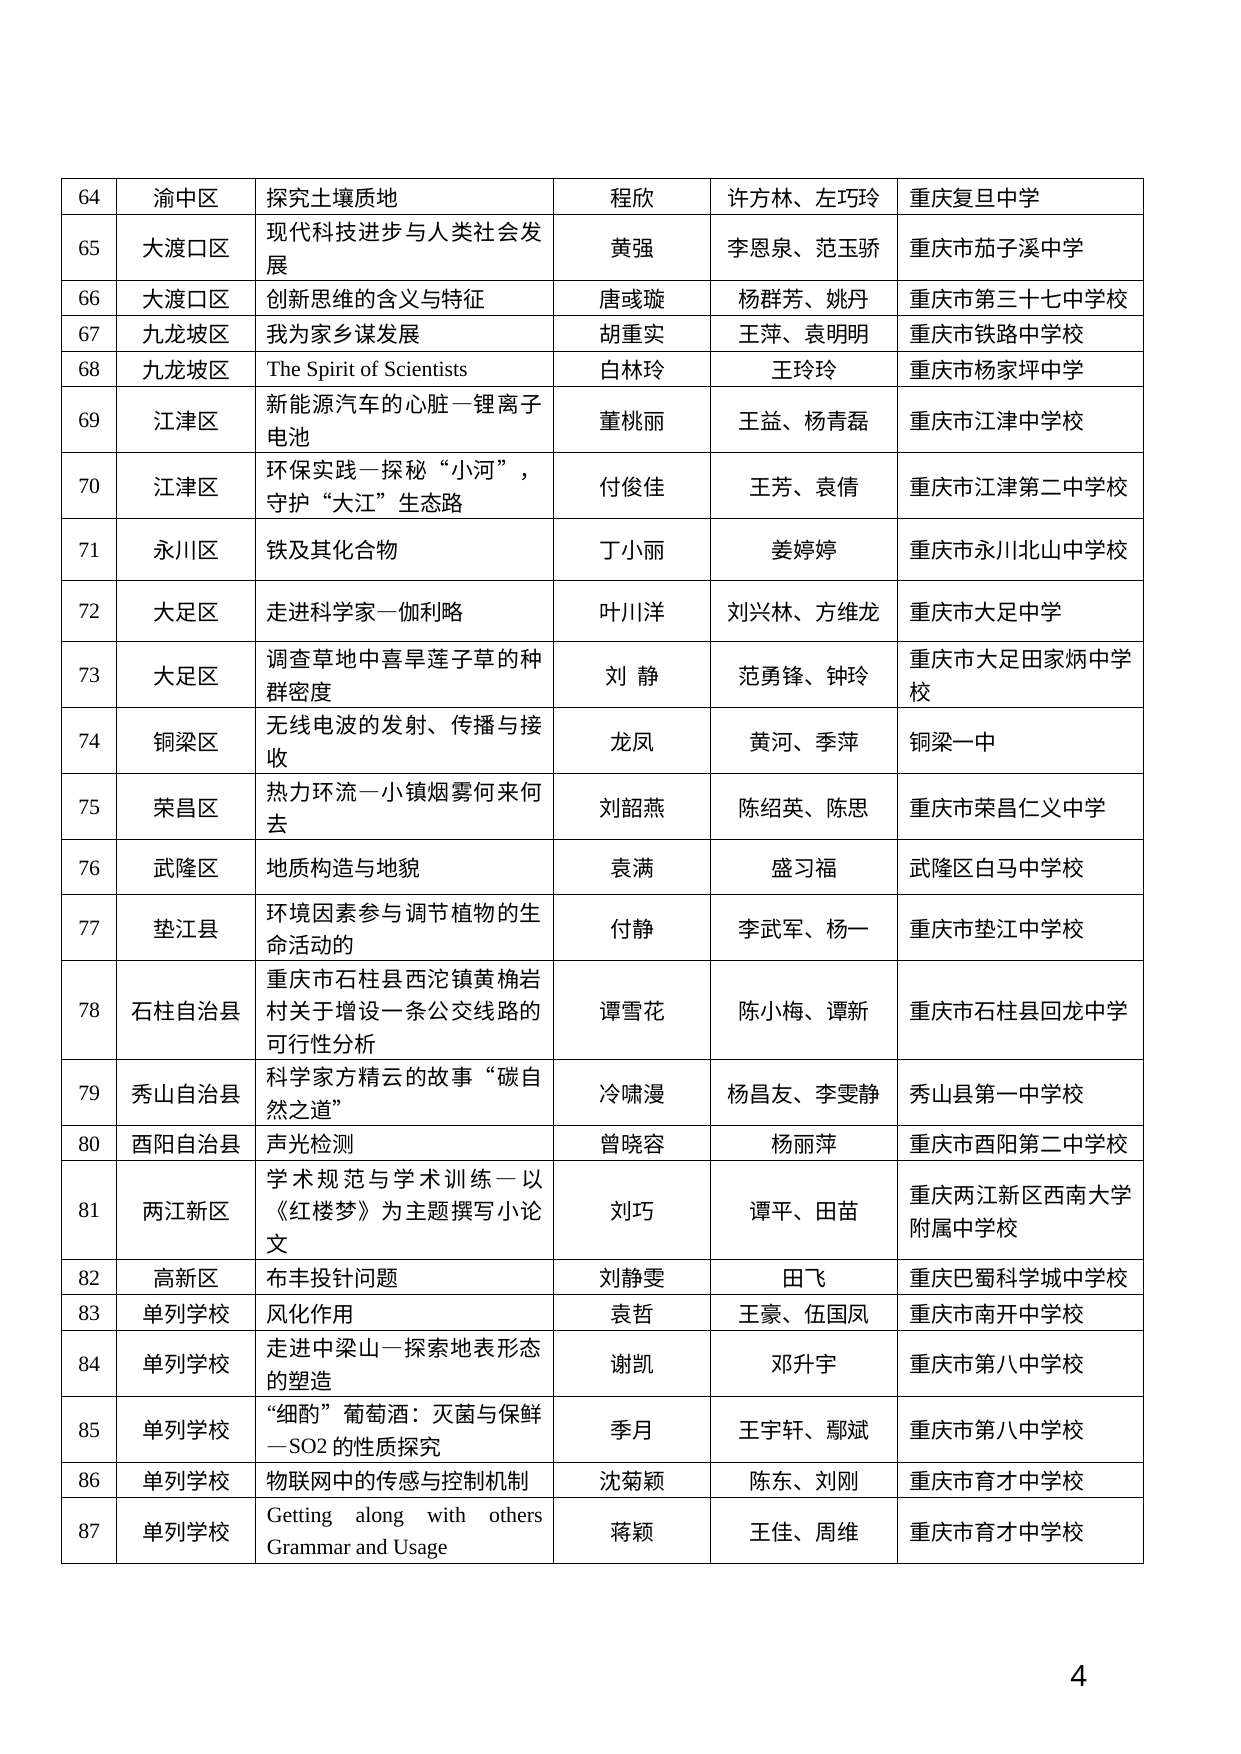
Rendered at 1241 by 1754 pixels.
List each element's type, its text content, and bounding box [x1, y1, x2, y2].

table_cell 风化作用 [256, 1295, 553, 1330]
table_cell 垫江县 [117, 895, 255, 960]
table_cell 秀山自治县 [117, 1060, 255, 1125]
table_cell 重庆复旦中学 [898, 179, 1143, 214]
table_cell 85 [62, 1397, 116, 1462]
table_cell 秀山县第一中学校 [898, 1060, 1143, 1125]
table_cell 陈绍英、陈思 [711, 774, 897, 839]
table_cell 重庆市铁路中学校 [898, 316, 1143, 351]
table_cell 重庆市永川北山中学校 [898, 519, 1143, 579]
table_cell 沈菊颖 [554, 1463, 710, 1497]
table_cell 单列学校 [117, 1295, 255, 1330]
table_cell 永川区 [117, 519, 255, 579]
table_cell 重庆市垫江中学校 [898, 895, 1143, 960]
table_cell 姜婷婷 [711, 519, 897, 579]
table_cell 蒋颖 [554, 1498, 710, 1563]
table_cell 唐彧璇 [554, 281, 710, 315]
table_cell 重庆市育才中学校 [898, 1463, 1143, 1497]
table_cell 72 [62, 581, 116, 641]
table_cell 王益、杨青磊 [711, 387, 897, 452]
table_cell 九龙坡区 [117, 352, 255, 386]
table_cell 70 [62, 453, 116, 518]
table_cell 陈小梅、谭新 [711, 961, 897, 1059]
table_cell 刘兴林、方维龙 [711, 581, 897, 641]
table_cell 武隆区 [117, 840, 255, 894]
table_cell 江津区 [117, 387, 255, 452]
table_cell 季月 [554, 1397, 710, 1462]
table_cell 65 [62, 215, 116, 280]
table_cell 单列学校 [117, 1397, 255, 1462]
table_cell 董桃丽 [554, 387, 710, 452]
table_cell 王萍、袁明明 [711, 316, 897, 351]
table_cell 单列学校 [117, 1498, 255, 1563]
table_cell 无线电波的发射、传播与接收 [256, 708, 553, 773]
table_cell 现代科技进步与人类社会发展 [256, 215, 553, 280]
table_cell 杨昌友、李雯静 [711, 1060, 897, 1125]
table_cell 黄河、季萍 [711, 708, 897, 773]
table_cell 荣昌区 [117, 774, 255, 839]
table_cell 78 [62, 961, 116, 1059]
table_cell 刘静雯 [554, 1260, 710, 1294]
table_cell 谭雪花 [554, 961, 710, 1059]
table_cell 刘韶燕 [554, 774, 710, 839]
table_cell 付俊佳 [554, 453, 710, 518]
table_cell 重庆市育才中学校 [898, 1498, 1143, 1563]
table_cell 重庆市杨家坪中学 [898, 352, 1143, 386]
table_cell 谭平、田苗 [711, 1161, 897, 1259]
table_cell 物联网中的传感与控制机制 [256, 1463, 553, 1497]
table_cell 杨丽萍 [711, 1126, 897, 1160]
table_cell 九龙坡区 [117, 316, 255, 351]
table_cell 大渡口区 [117, 281, 255, 315]
table_cell 创新思维的含义与特征 [256, 281, 553, 315]
table_cell 王豪、伍国凤 [711, 1295, 897, 1330]
table_cell 走进中梁山—探索地表形态的塑造 [256, 1331, 553, 1396]
table_cell 黄强 [554, 215, 710, 280]
table_cell 曾晓容 [554, 1126, 710, 1160]
table_cell 67 [62, 316, 116, 351]
table_cell 重庆市江津中学校 [898, 387, 1143, 452]
table_cell The Spirit of Scientists [256, 352, 553, 386]
table_cell 重庆市第八中学校 [898, 1331, 1143, 1396]
table_cell 渝中区 [117, 179, 255, 214]
table_cell 重庆市大足中学 [898, 581, 1143, 641]
table_cell 石柱自治县 [117, 961, 255, 1059]
table_cell 王宇轩、鄢斌 [711, 1397, 897, 1462]
table_cell 谢凯 [554, 1331, 710, 1396]
table_cell 王玲玲 [711, 352, 897, 386]
table_cell 胡重实 [554, 316, 710, 351]
table_cell 83 [62, 1295, 116, 1330]
table_cell 66 [62, 281, 116, 315]
table_cell 田飞 [711, 1260, 897, 1294]
table_cell 重庆巴蜀科学城中学校 [898, 1260, 1143, 1294]
table_cell “细酌”葡萄酒：灭菌与保鲜—SO2的性质探究 [256, 1397, 553, 1462]
table_cell 我为家乡谋发展 [256, 316, 553, 351]
table_cell 77 [62, 895, 116, 960]
table_cell 付静 [554, 895, 710, 960]
table_cell 李恩泉、范玉骄 [711, 215, 897, 280]
table_cell 71 [62, 519, 116, 579]
table_cell 新能源汽车的心脏—锂离子电池 [256, 387, 553, 452]
table_cell 武隆区白马中学校 [898, 840, 1143, 894]
table_cell 单列学校 [117, 1331, 255, 1396]
table_cell 80 [62, 1126, 116, 1160]
table_cell 邓升宇 [711, 1331, 897, 1396]
table_cell 73 [62, 642, 116, 707]
table_cell 重庆市大足田家炳中学校 [898, 642, 1143, 707]
table_cell 76 [62, 840, 116, 894]
table_cell 范勇锋、钟玲 [711, 642, 897, 707]
table_cell 地质构造与地貌 [256, 840, 553, 894]
table_cell 重庆市酉阳第二中学校 [898, 1126, 1143, 1160]
table_cell 布丰投针问题 [256, 1260, 553, 1294]
table_cell 大渡口区 [117, 215, 255, 280]
table_cell 丁小丽 [554, 519, 710, 579]
table_cell 王芳、袁倩 [711, 453, 897, 518]
table_cell 龙凤 [554, 708, 710, 773]
table_cell 江津区 [117, 453, 255, 518]
table_cell Getting along with others Grammar and Usage [256, 1498, 553, 1563]
table_cell 陈东、刘刚 [711, 1463, 897, 1497]
table_cell 重庆市第三十七中学校 [898, 281, 1143, 315]
table_cell 重庆市荣昌仁义中学 [898, 774, 1143, 839]
table_cell 大足区 [117, 581, 255, 641]
table_cell 87 [62, 1498, 116, 1563]
table_cell 李武军、杨一 [711, 895, 897, 960]
table_cell 铁及其化合物 [256, 519, 553, 579]
table_cell 81 [62, 1161, 116, 1259]
table_cell 白林玲 [554, 352, 710, 386]
table_cell 程欣 [554, 179, 710, 214]
table_cell 重庆市江津第二中学校 [898, 453, 1143, 518]
table_cell 64 [62, 179, 116, 214]
table_cell 科学家方精云的故事“碳自然之道” [256, 1060, 553, 1125]
table_cell 高新区 [117, 1260, 255, 1294]
table_cell 86 [62, 1463, 116, 1497]
table_cell 探究土壤质地 [256, 179, 553, 214]
table_cell 重庆市石柱县回龙中学 [898, 961, 1143, 1059]
table_cell 刘巧 [554, 1161, 710, 1259]
table_cell 调查草地中喜旱莲子草的种群密度 [256, 642, 553, 707]
table_cell 82 [62, 1260, 116, 1294]
table_cell 袁哲 [554, 1295, 710, 1330]
table_cell 走进科学家—伽利略 [256, 581, 553, 641]
table_cell 袁满 [554, 840, 710, 894]
table_cell 重庆市茄子溪中学 [898, 215, 1143, 280]
table_cell 79 [62, 1060, 116, 1125]
table_cell 68 [62, 352, 116, 386]
table_cell 重庆市第八中学校 [898, 1397, 1143, 1462]
table_cell 重庆两江新区西南大学附属中学校 [898, 1161, 1143, 1259]
table_cell 酉阳自治县 [117, 1126, 255, 1160]
table_cell 大足区 [117, 642, 255, 707]
table_cell 许方林、左巧玲 [711, 179, 897, 214]
table_cell 王佳、周维 [711, 1498, 897, 1563]
table_cell 84 [62, 1331, 116, 1396]
table_cell 热力环流—小镇烟雾何来何去 [256, 774, 553, 839]
table_cell 环境因素参与调节植物的生命活动的 [256, 895, 553, 960]
table_cell 环保实践—探秘“小河”，守护“大江”生态路 [256, 453, 553, 518]
table_cell 学术规范与学术训练—以《红楼梦》为主题撰写小论文 [256, 1161, 553, 1259]
table_cell 重庆市南开中学校 [898, 1295, 1143, 1330]
table_cell 刘 静 [554, 642, 710, 707]
table_cell 铜梁区 [117, 708, 255, 773]
table_cell 杨群芳、姚丹 [711, 281, 897, 315]
table_cell 69 [62, 387, 116, 452]
table_cell 74 [62, 708, 116, 773]
table_cell 盛习福 [711, 840, 897, 894]
table_cell 两江新区 [117, 1161, 255, 1259]
table_cell 铜梁一中 [898, 708, 1143, 773]
table_cell 声光检测 [256, 1126, 553, 1160]
table_cell 叶川洋 [554, 581, 710, 641]
table_cell 冷啸漫 [554, 1060, 710, 1125]
table_cell 重庆市石柱县西沱镇黄桷岩村关于增设一条公交线路的可行性分析 [256, 961, 553, 1059]
table_cell 单列学校 [117, 1463, 255, 1497]
table_cell 75 [62, 774, 116, 839]
